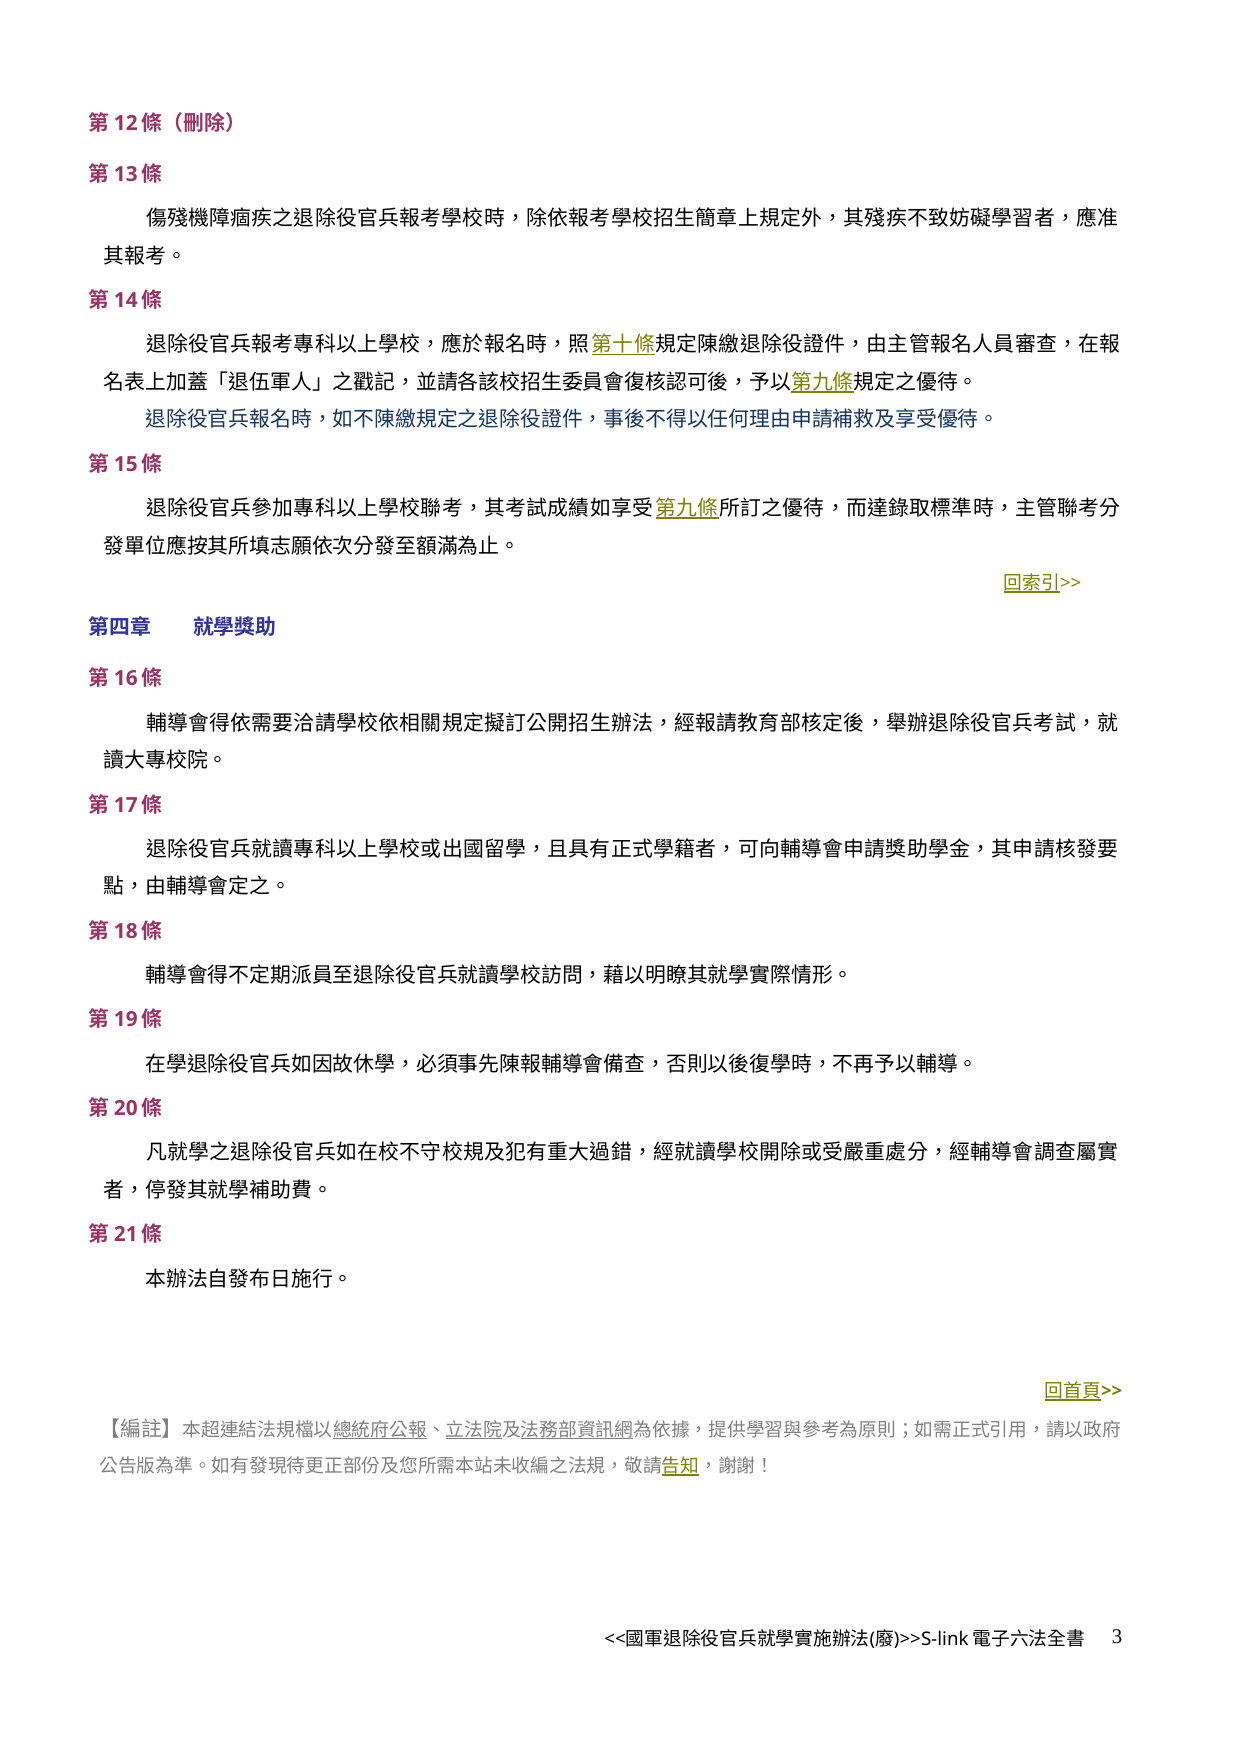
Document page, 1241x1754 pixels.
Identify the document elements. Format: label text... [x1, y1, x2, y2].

text 輔導會得依需要洽請學校依相關規定擬訂公開招生辦法，經報請教育部核定後，舉辦退除役官兵考試，就讀大專校院。 [103, 702, 1122, 777]
subtitle 第13條 [89, 157, 1122, 187]
text 回首頁>> [89, 1371, 1122, 1408]
text 退除役官兵報考專科以上學校，應於報名時，照第十條規定陳繳退除役證件，由主管報名人員審查，在報名表上加蓋「退伍軍人」之戳記，並請各該校招生委員會復核認可後，予以第九條規定之優待。 [103, 324, 1122, 399]
subtitle 第四章 就學獎助 [89, 611, 1122, 641]
subtitle 第17條 [89, 788, 1122, 818]
subtitle 第20條 [89, 1091, 1122, 1122]
text 凡就學之退除役官兵如在校不守校規及犯有重大過錯，經就讀學校開除或受嚴重處分，經輔導會調查屬實者，停發其就學補助費。 [103, 1132, 1122, 1207]
subtitle 第15條 [89, 447, 1122, 477]
text 退除役官兵參加專科以上學校聯考，其考試成績如享受第九條所訂之優待，而達錄取標準時，主管聯考分發單位應按其所填志願依次分發至額滿為止。 [103, 488, 1122, 563]
subtitle 第19條 [89, 1003, 1122, 1033]
text 在學退除役官兵如因故休學，必須事先陳報輔導會備查，否則以後復學時，不再予以輔導。 [103, 1043, 1122, 1081]
subtitle 第14條 [89, 283, 1122, 314]
text 【編註】本超連結法規檔以總統府公報、立法院及法務部資訊網為依據，提供學習與參考為原則；如需正式引用，請以政府公告版為準。如有發現待更正部份及您所需本站未收編之法規，敬請告知，謝謝！ [99, 1408, 1122, 1483]
subtitle 第16條 [89, 662, 1122, 692]
text 退除役官兵就讀專科以上學校或出國留學，且具有正式學籍者，可向輔導會申請獎助學金，其申請核發要點，由輔導會定之。 [103, 828, 1122, 903]
text 退除役官兵報名時，如不陳繳規定之退除役證件，事後不得以任何理由申請補救及享受優待。 [103, 399, 1122, 437]
subtitle 第18條 [89, 914, 1122, 944]
text 回索引>> [103, 563, 1122, 600]
text 本辦法自發布日施行。 [103, 1258, 1122, 1296]
text 傷殘機障痼疾之退除役官兵報考學校時，除依報考學校招生簡章上規定外，其殘疾不致妨礙學習者，應准其報考。 [103, 198, 1122, 273]
text 輔導會得不定期派員至退除役官兵就讀學校訪問，藉以明瞭其就學實際情形。 [103, 955, 1122, 992]
subtitle 第21條 [89, 1217, 1122, 1248]
subtitle 第12條（刪除） [89, 106, 1122, 136]
